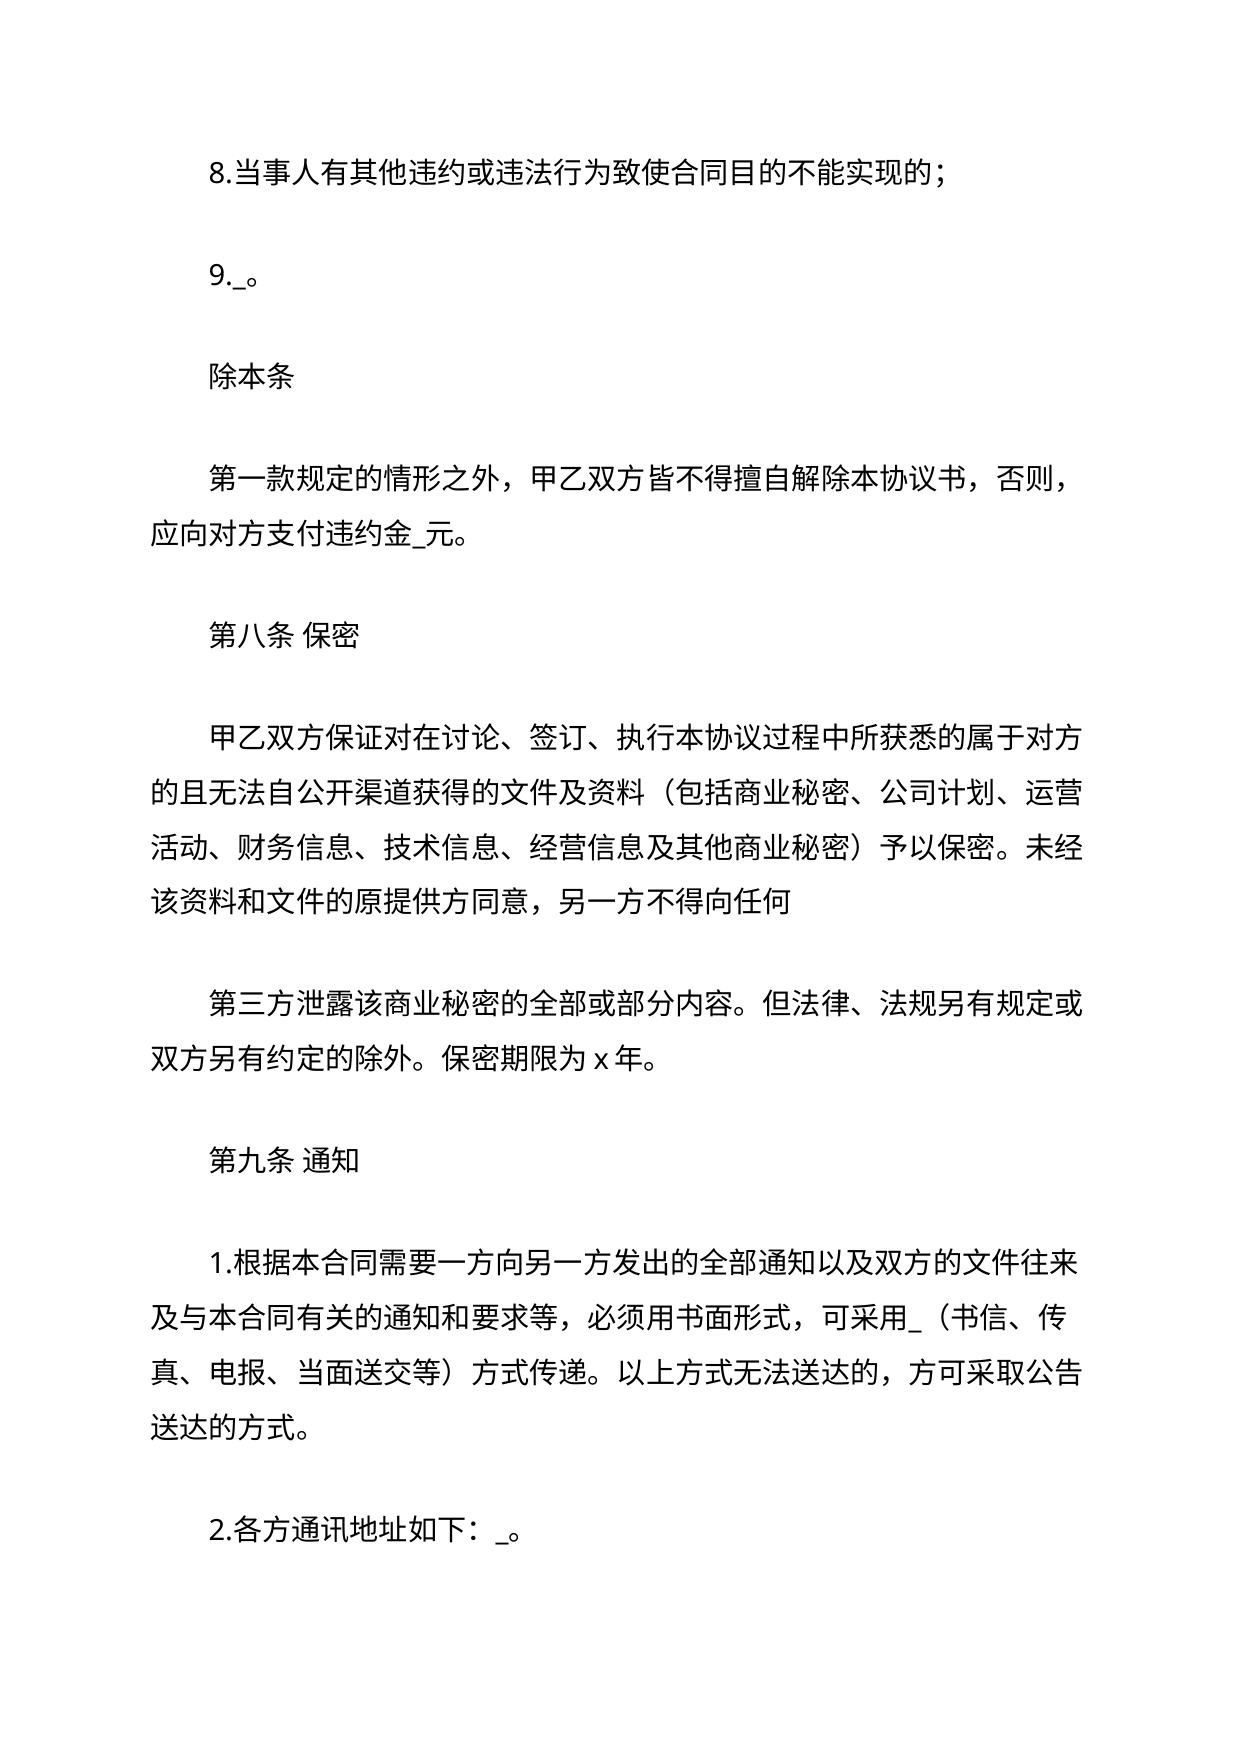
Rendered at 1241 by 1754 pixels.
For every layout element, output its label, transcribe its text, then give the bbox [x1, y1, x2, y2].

text 第八条 保密 [150, 613, 1090, 655]
text 第三方泄露该商业秘密的全部或部分内容。但法律、法规另有规定或双方另有约定的除外。保密期限为x年。 [150, 981, 1090, 1078]
text 第九条 通知 [150, 1138, 1090, 1180]
text 甲乙双方保证对在讨论、签订、执行本协议过程中所获悉的属于对方的且无法自公开渠道获得的文件及资料（包括商业秘密、公司计划、运营活动、财务信息、技术信息、经营信息及其他商业秘密）予以保密。未经该资料和文件的原提供方同意，另一方不得向任何 [150, 714, 1090, 921]
text 2.各方通讯地址如下：_。 [150, 1506, 1090, 1548]
text 9._。 [150, 252, 1090, 294]
text 第一款规定的情形之外，甲乙双方皆不得擅自解除本协议书，否则，应向对方支付违约金_元。 [150, 456, 1090, 553]
text 8.当事人有其他违约或违法行为致使合同目的不能实现的； [150, 150, 1090, 192]
text 除本条 [150, 354, 1090, 396]
text 1.根据本合同需要一方向另一方发出的全部通知以及双方的文件往来及与本合同有关的通知和要求等，必须用书面形式，可采用_（书信、传真、电报、当面送交等）方式传递。以上方式无法送达的，方可采取公告送达的方式。 [150, 1239, 1090, 1447]
